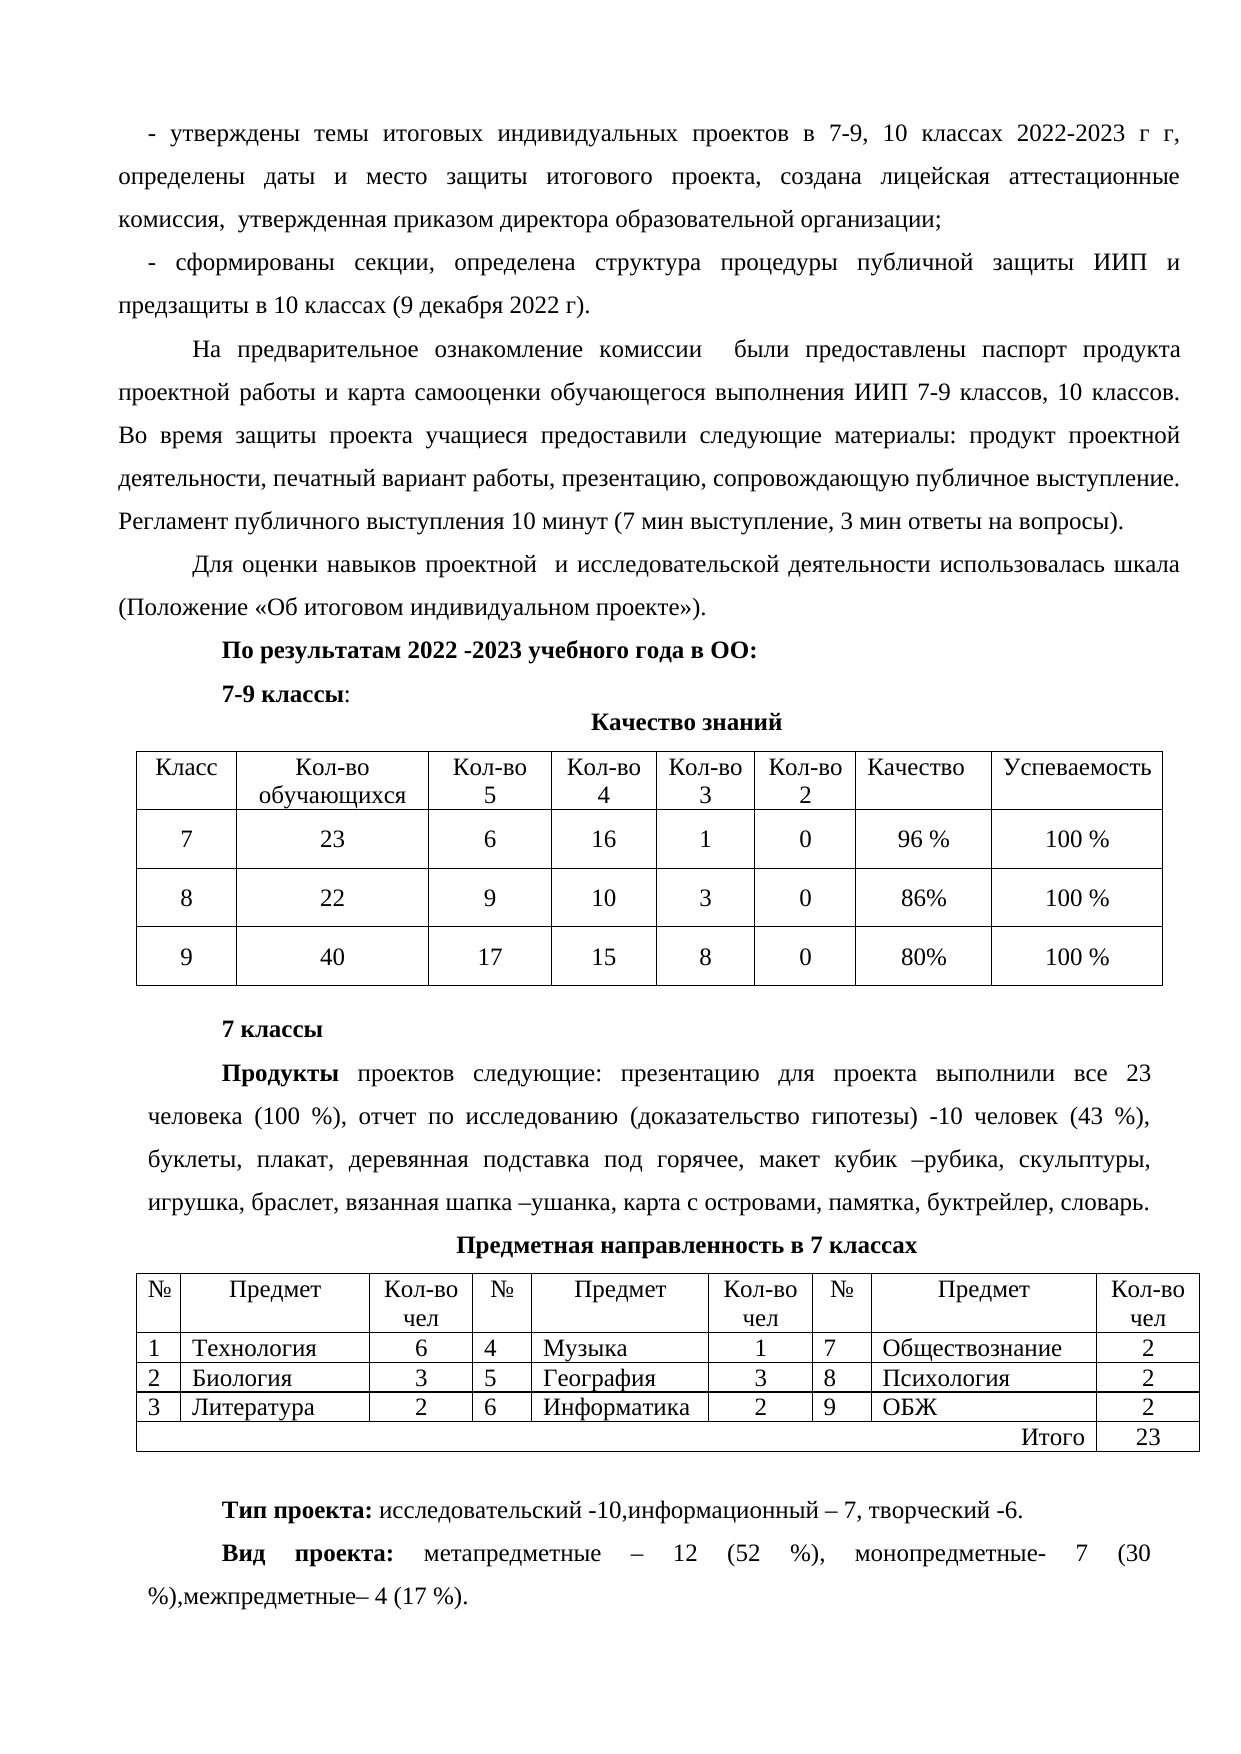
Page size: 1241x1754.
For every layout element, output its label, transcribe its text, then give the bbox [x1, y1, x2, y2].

table_header Предмет [181, 1274, 369, 1332]
text - утверждены темы итоговых индивидуальных проектов в 7-9, 10 классах 2022-2023 г г, определены даты и место защиты итогового проекта, создана лицейская аттестационные комиссия, утвержденная приказом директора образовательной организации; [118, 118, 1181, 233]
table_cell Обществознание [872, 1333, 1096, 1362]
table_cell 23 [1097, 1422, 1199, 1451]
text Тип проекта: исследовательский -10,информационный – 7, творческий -6. [148, 1495, 1152, 1524]
table_cell 4 [473, 1333, 531, 1362]
table_cell 8 [813, 1363, 871, 1391]
table_cell 5 [473, 1363, 531, 1391]
table_cell 40 [237, 927, 428, 985]
table_cell 6 [370, 1333, 472, 1362]
table_cell Информатика [532, 1393, 708, 1421]
table_cell 9 [813, 1393, 871, 1421]
table_cell 9 [429, 869, 551, 926]
table_cell 86% [856, 869, 991, 926]
table_cell 80% [856, 927, 991, 985]
table_cell География [532, 1363, 708, 1391]
text Продукты проектов следующие: презентацию для проекта выполнили все 23 человека (100 %), отчет по исследованию (доказательство гипотезы) -10 человек (43 %), буклеты, плакат, деревянная подставка под горячее, макет кубик –рубика, скульптуры, игрушка, браслет, вязанная шапка –ушанка, карта с островами, памятка, буктрейлер, словарь. [148, 1058, 1152, 1216]
table_cell 16 [552, 810, 656, 868]
table_cell Литература [181, 1393, 369, 1421]
text Предметная направленность в 7 классах [148, 1230, 1152, 1259]
table_cell 9 [137, 927, 236, 985]
table_cell 2 [1097, 1363, 1199, 1391]
table_cell 7 [137, 810, 236, 868]
table_cell 2 [1097, 1393, 1199, 1421]
table_cell 3 [657, 869, 754, 926]
table_cell 7 [813, 1333, 871, 1362]
table_cell 8 [657, 927, 754, 985]
table_cell 0 [755, 810, 855, 868]
table_cell 1 [657, 810, 754, 868]
table_cell 100 % [992, 810, 1162, 868]
table_cell 3 [709, 1363, 812, 1391]
table_cell 17 [429, 927, 551, 985]
table_header Кол-во чел [370, 1274, 472, 1332]
table_cell Технология [181, 1333, 369, 1362]
table_cell 96 % [856, 810, 991, 868]
table_header Кол-во 4 [552, 752, 656, 809]
table_header Успеваемость [992, 752, 1162, 809]
table_cell 15 [552, 927, 656, 985]
table_cell Музыка [532, 1333, 708, 1362]
text Качество знаний [148, 707, 1152, 736]
table_cell 2 [709, 1393, 812, 1421]
table_header Кол-во 3 [657, 752, 754, 809]
table_header № [137, 1274, 180, 1332]
table_cell 100 % [992, 927, 1162, 985]
text По результатам 2022 -2023 учебного года в ОО: [148, 636, 1152, 664]
table_cell Биология [181, 1363, 369, 1391]
table_cell 6 [473, 1393, 531, 1421]
text Вид проекта: метапредметные – 12 (52 %), монопредметные- 7 (30 %),межпредметные– 4 (17 %). [148, 1538, 1152, 1610]
table_cell 1 [137, 1333, 180, 1362]
table_header № [473, 1274, 531, 1332]
table_header № [813, 1274, 871, 1332]
table_header Класс [137, 752, 236, 809]
table_cell 2 [1097, 1333, 1199, 1362]
table_cell 6 [429, 810, 551, 868]
table_header Качество [856, 752, 991, 809]
table_header Предмет [532, 1274, 708, 1332]
table_cell Итого [137, 1422, 1096, 1451]
text - сформированы секции, определена структура процедуры публичной защиты ИИП и предзащиты в 10 классах (9 декабря 2022 г). [118, 247, 1181, 319]
table_cell 2 [370, 1393, 472, 1421]
table_cell Психология [872, 1363, 1096, 1391]
text 7 классы [148, 1014, 1152, 1043]
table_header Кол-во 5 [429, 752, 551, 809]
table_cell 0 [755, 927, 855, 985]
table_cell 1 [709, 1333, 812, 1362]
table_cell ОБЖ [872, 1393, 1096, 1421]
table_cell 3 [370, 1363, 472, 1391]
table_header Кол-во обучающихся [237, 752, 428, 809]
text На предварительное ознакомление комиссии были предоставлены паспорт продукта проектной работы и карта самооценки обучающегося выполнения ИИП 7-9 классов, 10 классов. Во время защиты проекта учащиеся предоставили следующие материалы: продукт проектной деятельности, печатный вариант работы, презентацию, сопровождающую публичное выступление. Регламент публичного выступления 10 минут (7 мин выступление, 3 мин ответы на вопросы). [118, 334, 1181, 535]
text Для оценки навыков проектной и исследовательской деятельности использовалась шкала (Положение «Об итоговом индивидуальном проекте»). [118, 549, 1181, 621]
table_cell 0 [755, 869, 855, 926]
table_cell 8 [137, 869, 236, 926]
table_header Кол-во чел [709, 1274, 812, 1332]
table_header Кол-во 2 [755, 752, 855, 809]
table_cell 22 [237, 869, 428, 926]
table_cell 10 [552, 869, 656, 926]
table_header Предмет [872, 1274, 1096, 1332]
table_cell 3 [137, 1393, 180, 1421]
table_header Кол-во чел [1097, 1274, 1199, 1332]
text 7-9 классы: [148, 679, 1152, 707]
table_cell 2 [137, 1363, 180, 1391]
table_cell 100 % [992, 869, 1162, 926]
table_cell 23 [237, 810, 428, 868]
